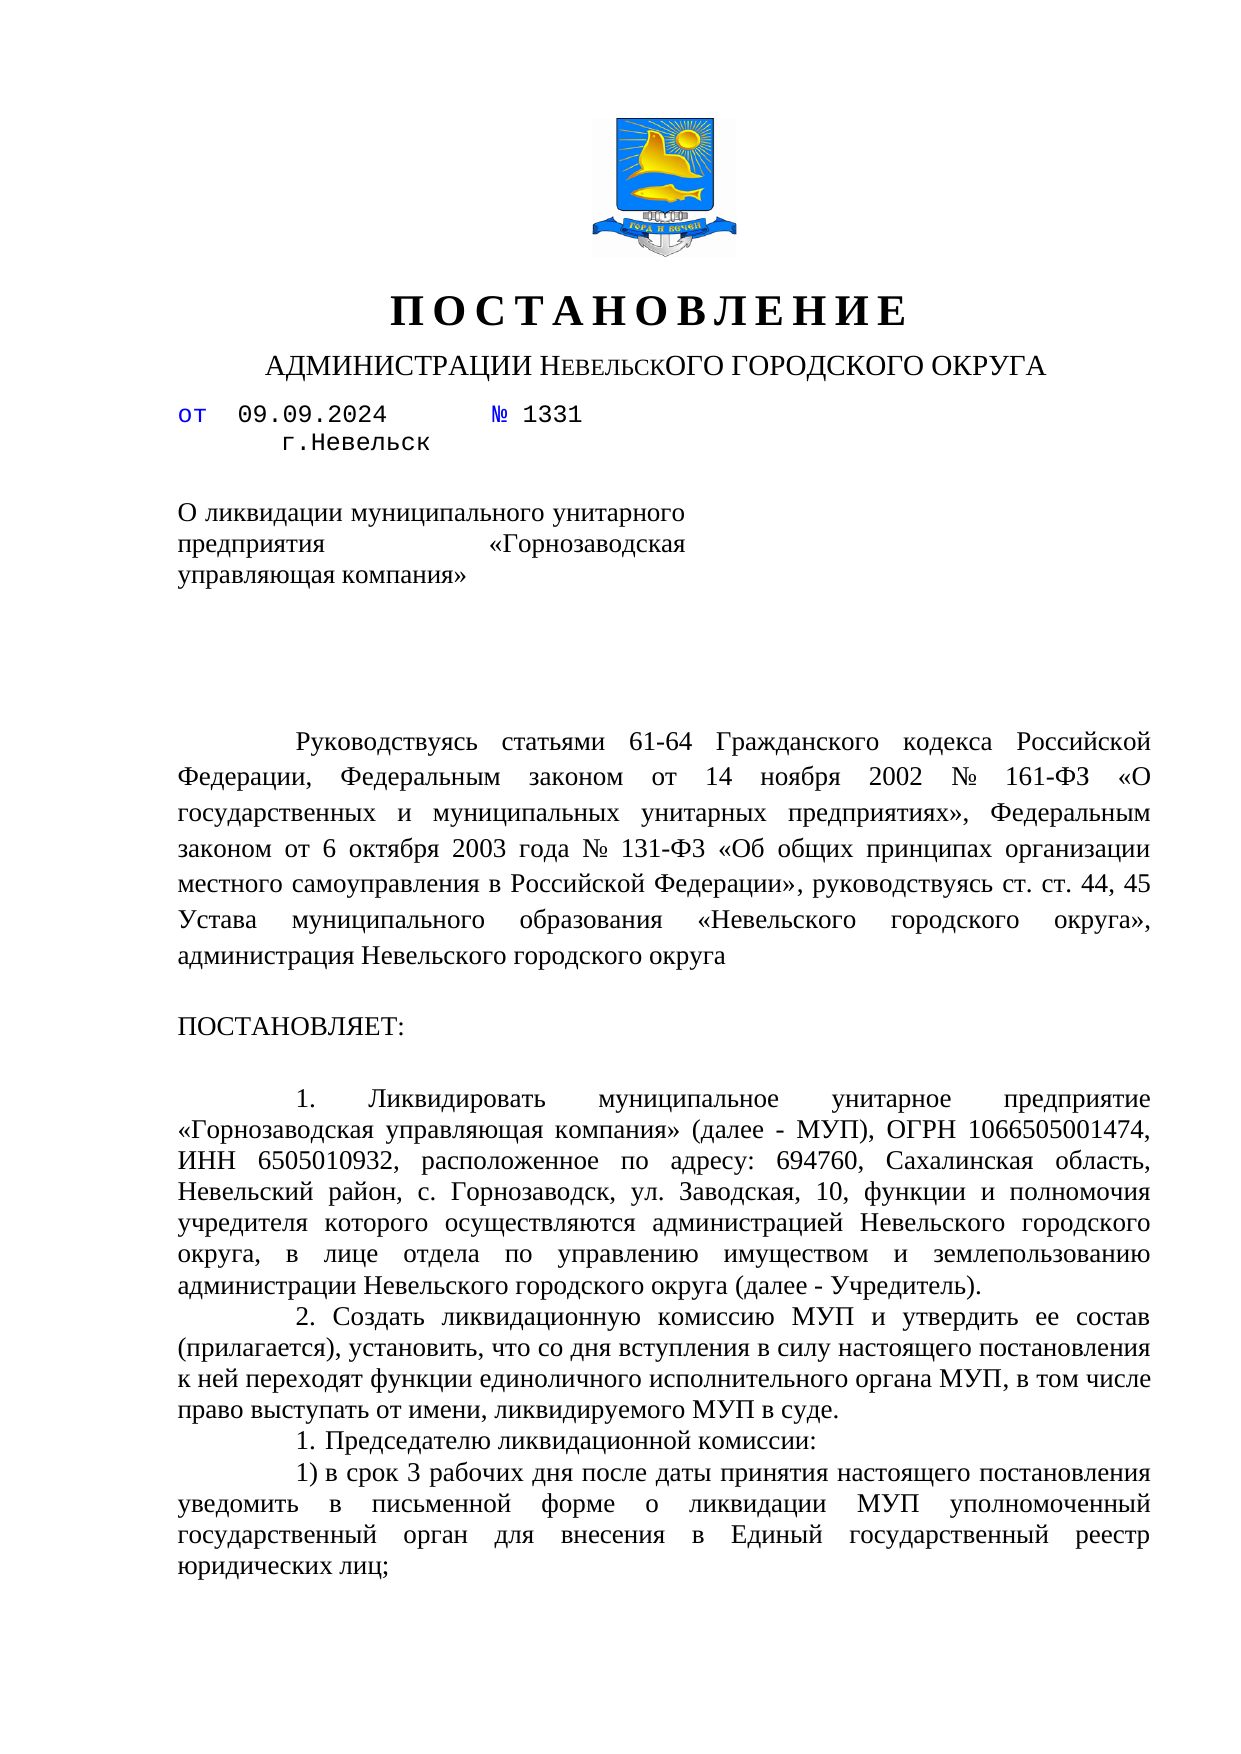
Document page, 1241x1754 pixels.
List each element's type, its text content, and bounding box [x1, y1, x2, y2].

table_header ПОСТАНОВЛЕНИЕ АДМИНИСТРАЦИИ НевельскОГО ГОРОДСКОГО ОКРУГА [174, 285, 1137, 402]
picture [592, 118, 737, 257]
text ПОСТАНОВЛЯЕТ: [177, 1010, 1152, 1042]
text 2. Создать ликвидационную комиссию МУП и утвердить ее состав (прилагается), установить, что со дня вступления в силу настоящего постановления к ней переходят функции единоличного исполнительного органа МУП, в том числе право выступать от имени, ликвидируемого МУП в суде. [177, 1300, 1152, 1424]
text 1. Ликвидировать муниципальное унитарное предприятие «Горнозаводская управляющая компания» (далее - МУП), ОГРН 1066505001474, ИНН 6505010932, расположенное по адресу: 694760, Сахалинская область, Невельский район, с. Горнозаводск, ул. Заводская, 10, функции и полномочия учредителя которого осуществляются администрацией Невельского городского округа, в лице отдела по управлению имуществом и землепользованию администрации Невельского городского округа (далее - Учредитель). [177, 1082, 1152, 1300]
list Председателю ликвидационной комиссии: [177, 1424, 1152, 1456]
table_cell от 09.09.2024 № 1331 г.Невельск [174, 402, 1137, 462]
list в срок 3 рабочих дня после даты принятия настоящего постановления уведомить в письменной форме о ликвидации МУП уполномоченный государственный орган для внесения в Единый государственный реестр юридических лиц; [177, 1456, 1152, 1580]
table_header О ликвидации муниципального унитарного предприятия «Горнозаводская управляющая компания» [174, 496, 688, 689]
text Руководствуясь статьями 61-64 Гражданского кодекса Российской Федерации, Федеральным законом от 14 ноября 2002 № 161-ФЗ «О государственных и муниципальных унитарных предприятиях», Федеральным законом от 6 октября 2003 года № 131-Ф3 «Об общих принципах организации местного самоуправления в Российской Федерации», руководствуясь ст. ст. 44, 45 Устава муниципального образования «Невельского городского округа», администрация Невельского городского округа [177, 724, 1152, 970]
